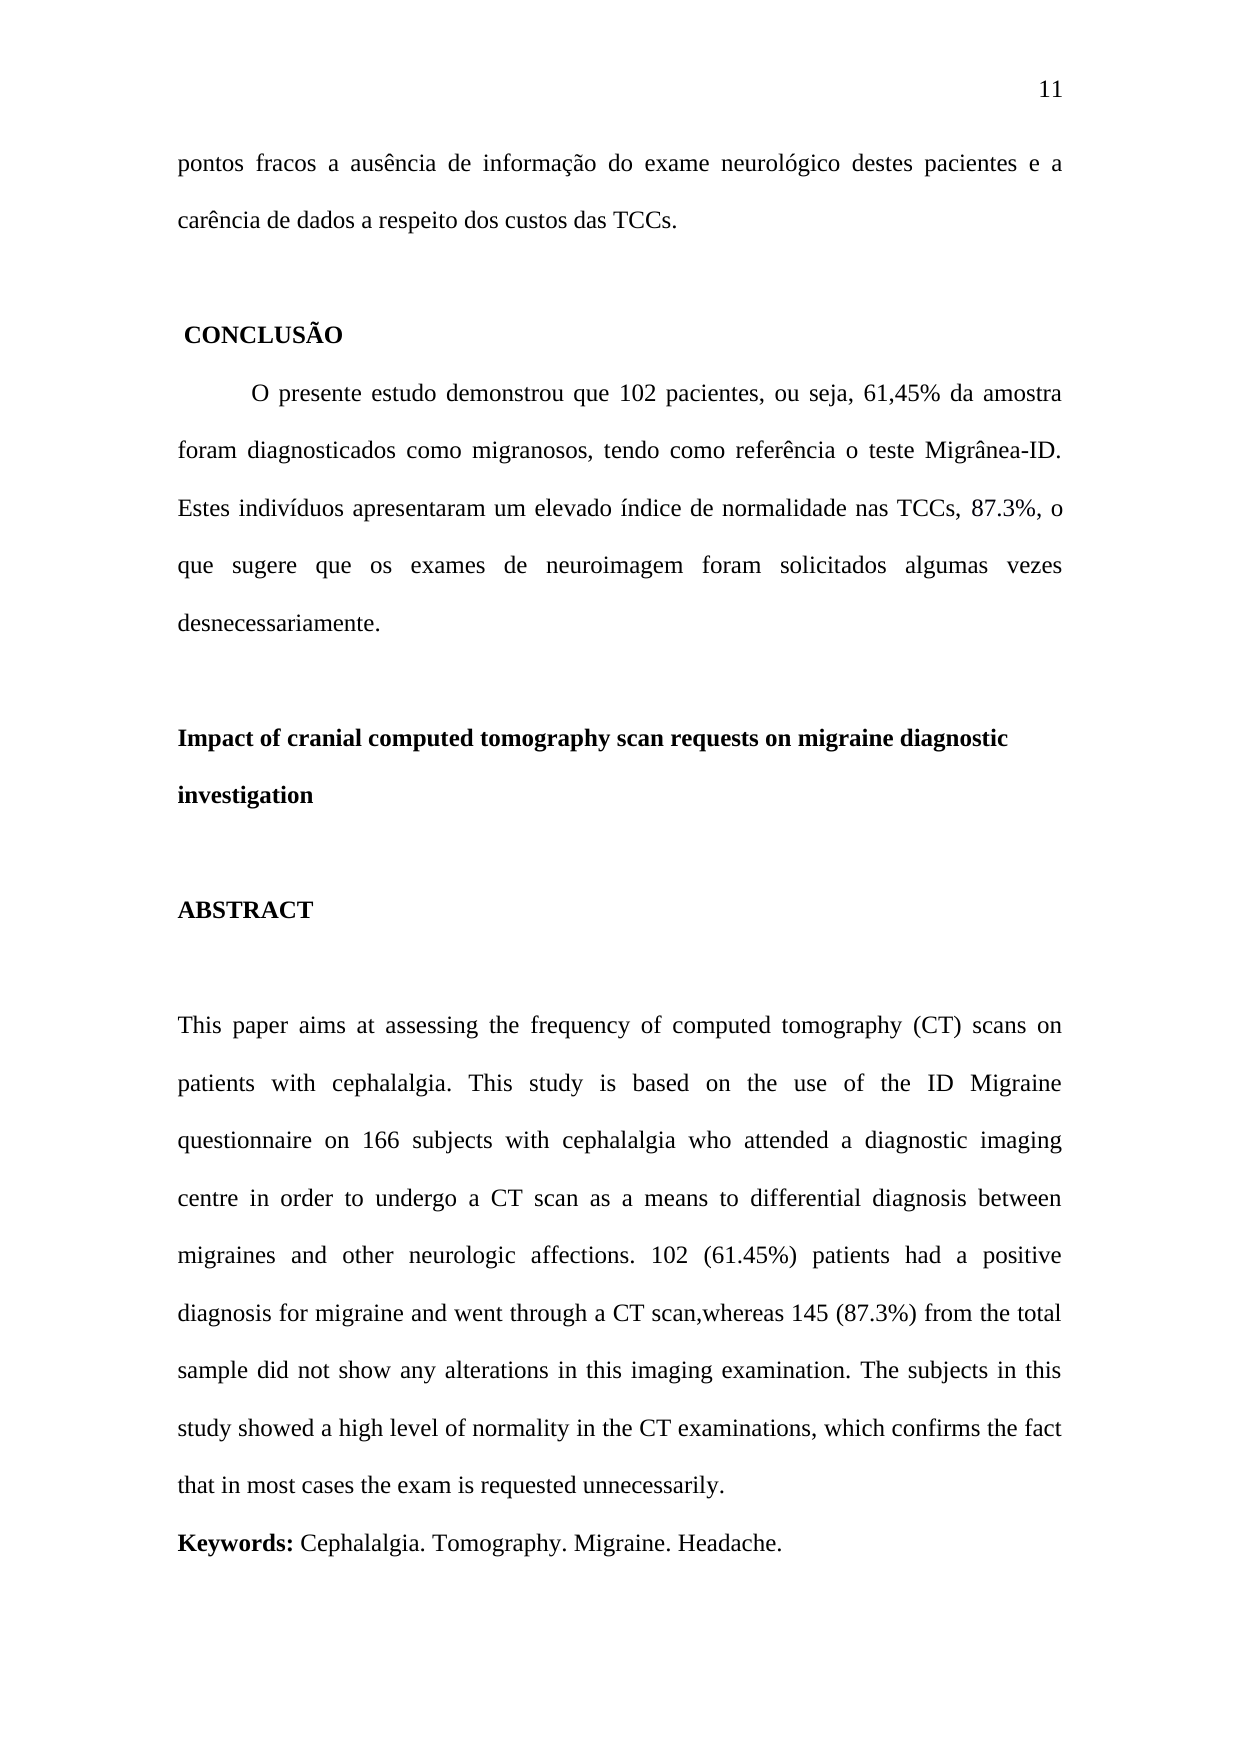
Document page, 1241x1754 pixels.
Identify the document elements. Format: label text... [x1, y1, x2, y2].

text Keywords: Cephalalgia. Tomography. Migraine. Headache. [177, 1528, 1063, 1556]
text O presente estudo demonstrou que 102 pacientes, ou seja, 61,45% da amostra foram diagnosticados como migranosos, tendo como referência o teste Migrânea-ID. Estes indivíduos apresentaram um elevado índice de normalidade nas TCCs, 87.3%, o que sugere que os exames de neuroimagem foram solicitados algumas vezes desnecessariamente. [177, 378, 1063, 636]
text ABSTRACT [177, 895, 1063, 924]
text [177, 148, 1063, 234]
text CONCLUSÃO [177, 320, 1063, 349]
text Impact of cranial computed tomography scan requests on migraine diagnostic investigation [177, 723, 1063, 809]
text This paper aims at assessing the frequency of computed tomography (CT) scans on patients with cephalalgia. This study is based on the use of the ID Migraine questionnaire on 166 subjects with cephalalgia who attended a diagnostic imaging centre in order to undergo a CT scan as a means to differential diagnosis between migraines and other neurologic affections. 102 (61.45%) patients had a positive diagnosis for migraine and went through a CT scan,whereas 145 (87.3%) from the total sample did not show any alterations in this imaging examination. The subjects in this study showed a high level of normality in the CT examinations, which confirms the fact that in most cases the exam is requested unnecessarily. [177, 1010, 1063, 1499]
